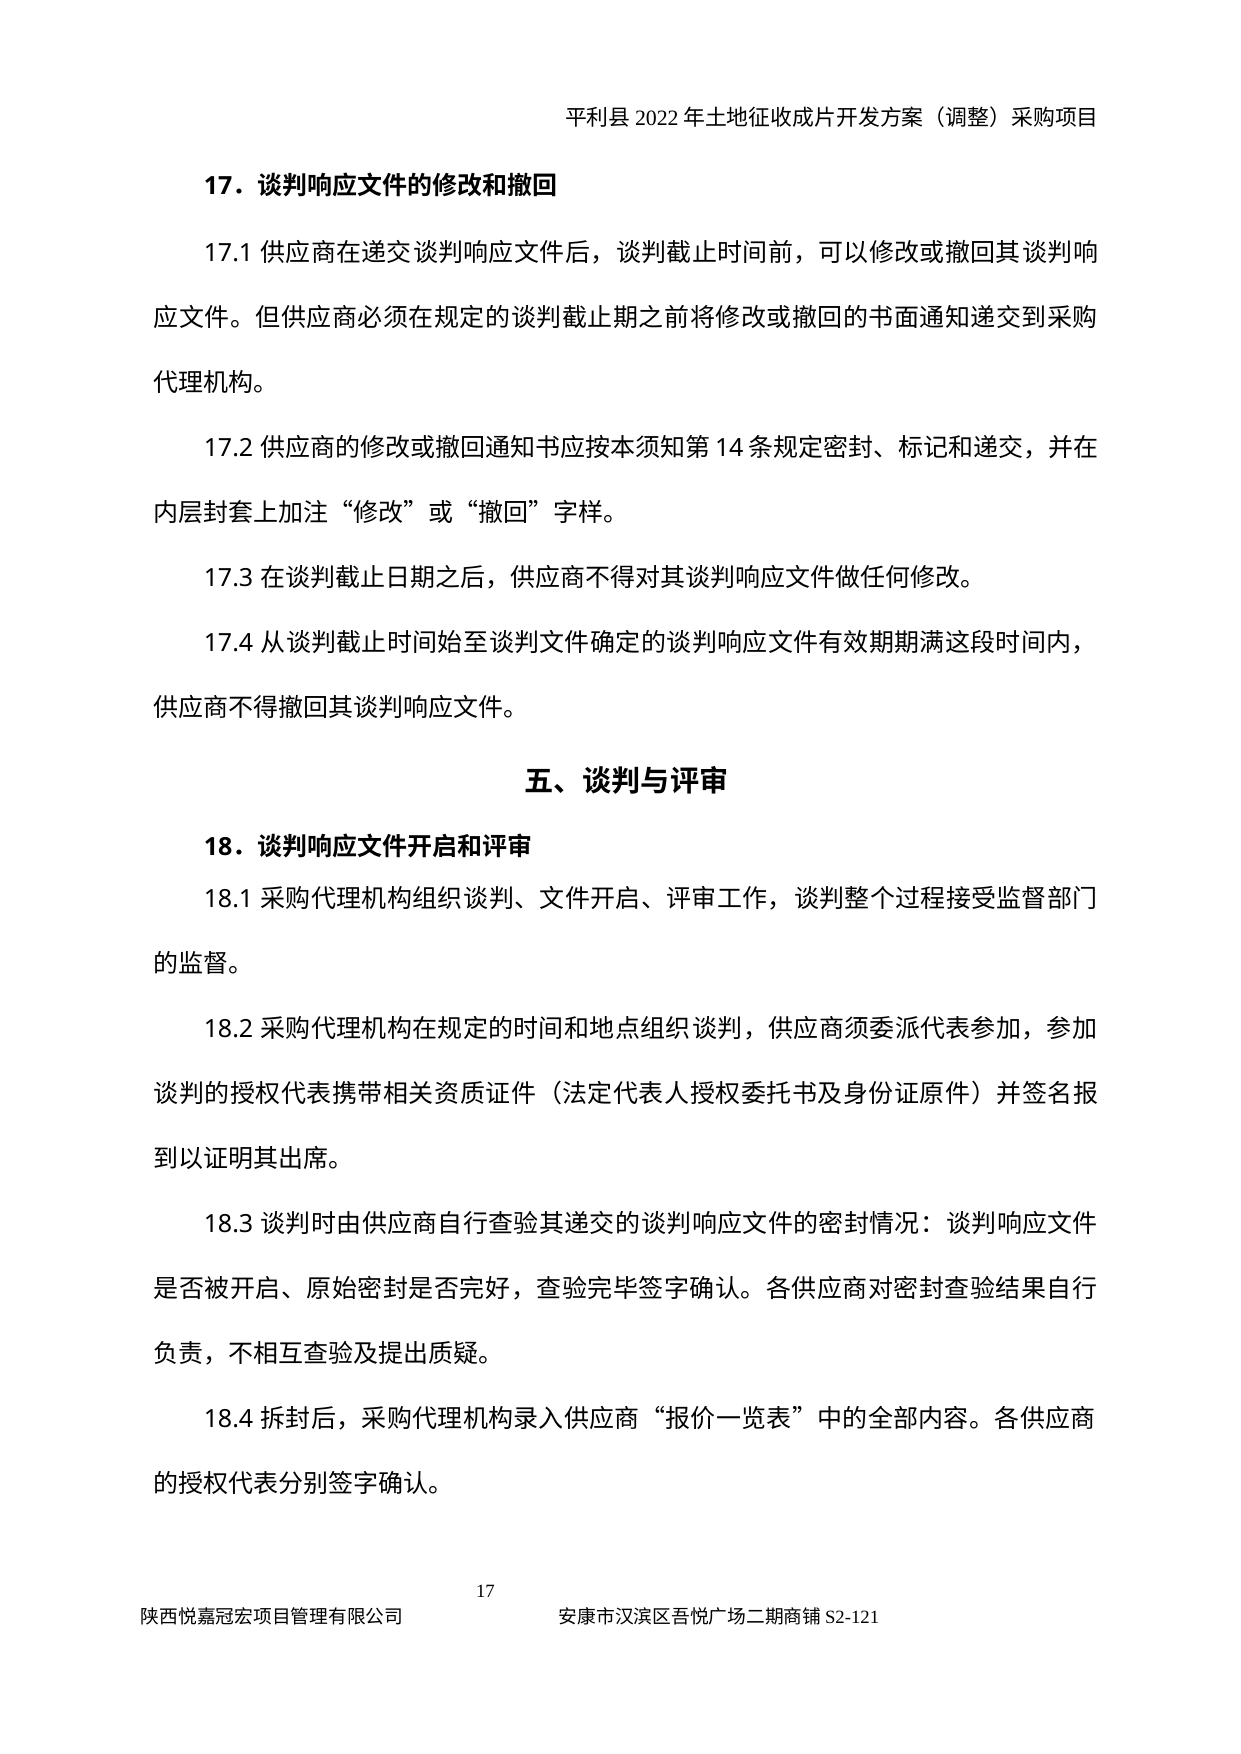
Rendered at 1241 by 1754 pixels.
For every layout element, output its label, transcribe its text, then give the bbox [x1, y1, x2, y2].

text 17.3 在谈判截止日期之后，供应商不得对其谈判响应文件做任何修改。 [153, 543, 1098, 608]
text 17.2 供应商的修改或撤回通知书应按本须知第14条规定密封、标记和递交，并在内层封套上加注“修改”或“撤回”字样。 [153, 413, 1098, 543]
text 18.2 采购代理机构在规定的时间和地点组织谈判，供应商须委派代表参加，参加谈判的授权代表携带相关资质证件（法定代表人授权委托书及身份证原件）并签名报到以证明其出席。 [153, 994, 1098, 1189]
text 17.4 从谈判截止时间始至谈判文件确定的谈判响应文件有效期期满这段时间内，供应商不得撤回其谈判响应文件。 [153, 608, 1098, 738]
text 18．谈判响应文件开启和评审 [145, 816, 1107, 864]
text 17.1 供应商在递交谈判响应文件后，谈判截止时间前，可以修改或撤回其谈判响应文件。但供应商必须在规定的谈判截止期之前将修改或撤回的书面通知递交到采购代理机构。 [153, 218, 1098, 413]
text 18.4 拆封后，采购代理机构录入供应商“报价一览表”中的全部内容。各供应商的授权代表分别签字确认。 [145, 1384, 1107, 1516]
text 五、谈判与评审 [153, 754, 1098, 800]
text 17．谈判响应文件的修改和撤回 [145, 149, 1107, 218]
text 18.1 采购代理机构组织谈判、文件开启、评审工作，谈判整个过程接受监督部门的监督。 [153, 864, 1098, 994]
text 18.3 谈判时由供应商自行查验其递交的谈判响应文件的密封情况：谈判响应文件是否被开启、原始密封是否完好，查验完毕签字确认。各供应商对密封查验结果自行负责，不相互查验及提出质疑。 [153, 1189, 1098, 1384]
